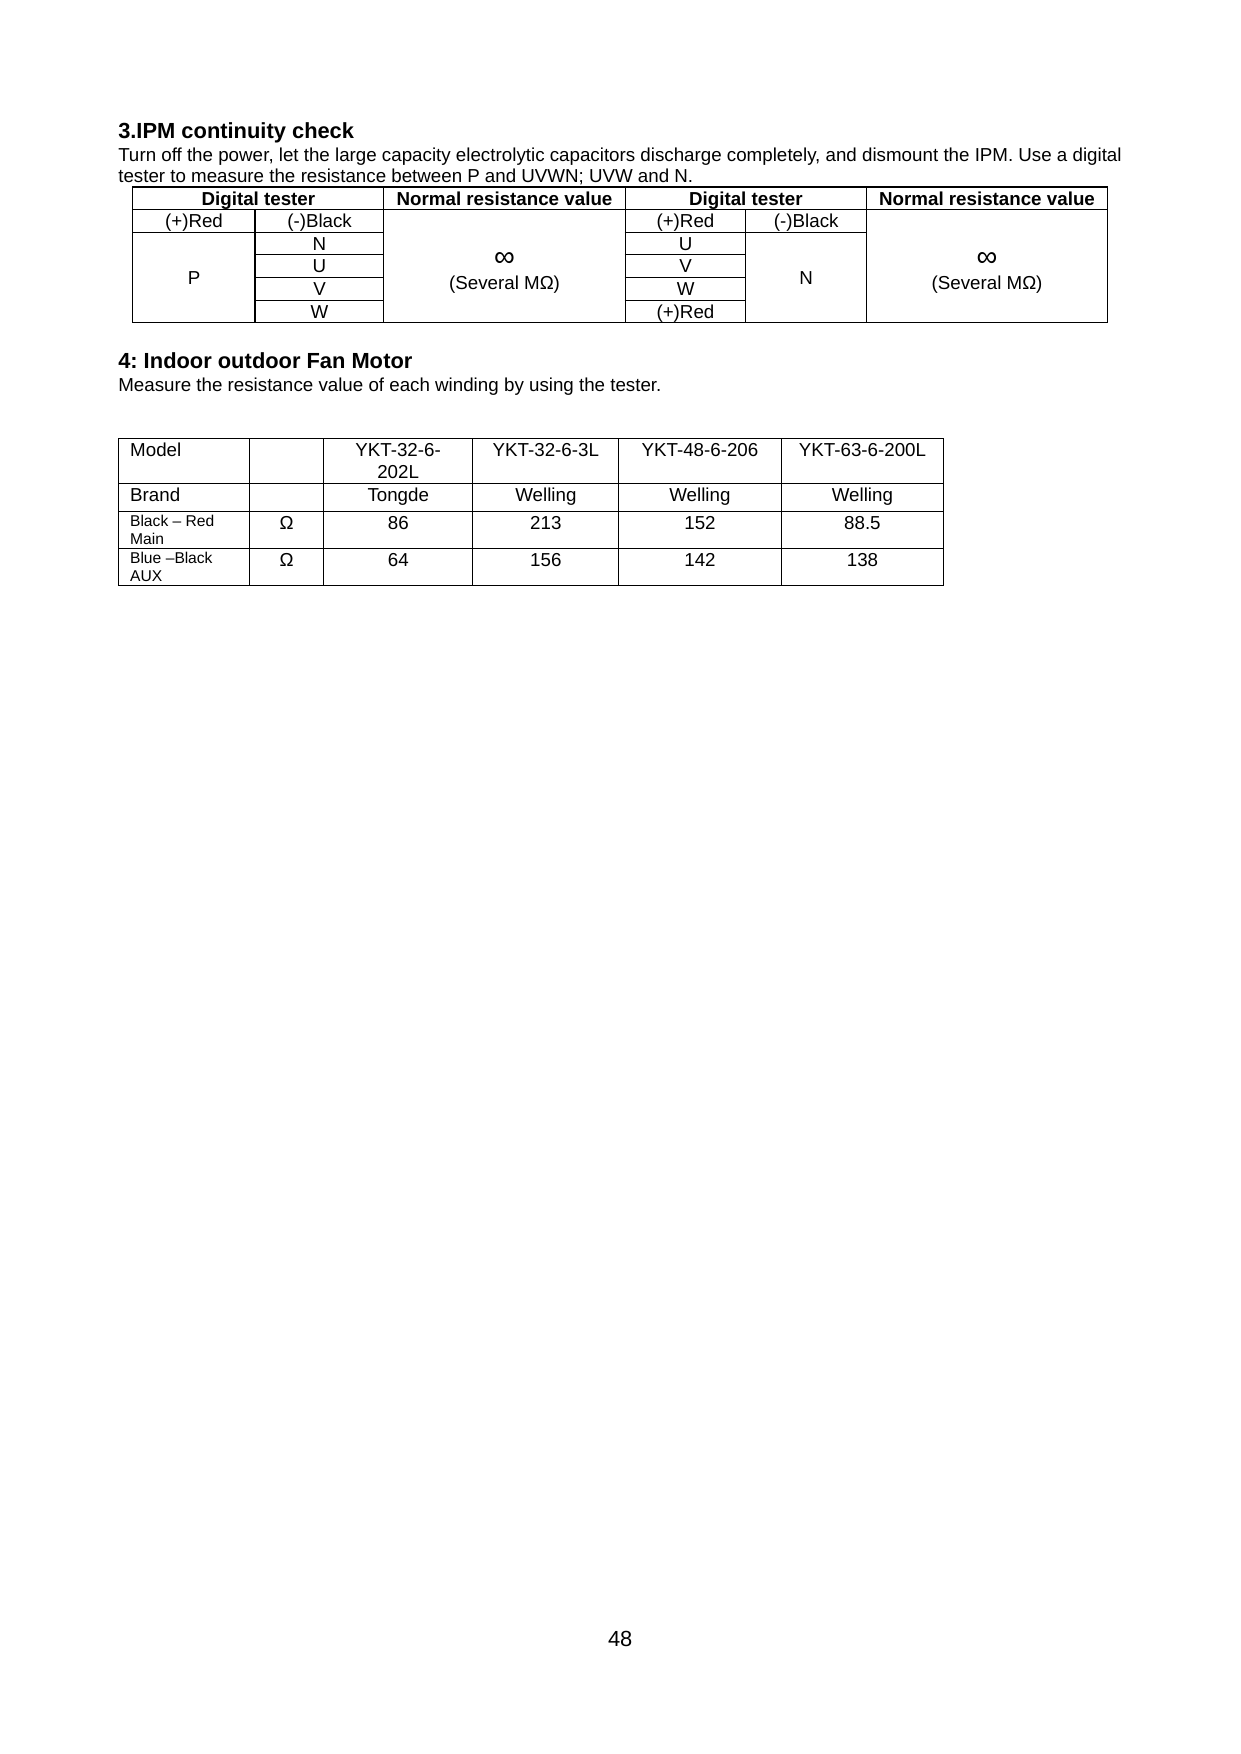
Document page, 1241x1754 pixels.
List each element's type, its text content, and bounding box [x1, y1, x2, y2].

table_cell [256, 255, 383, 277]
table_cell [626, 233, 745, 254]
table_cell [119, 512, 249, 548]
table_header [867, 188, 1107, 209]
text 3.IPM continuity check [118, 118, 1122, 143]
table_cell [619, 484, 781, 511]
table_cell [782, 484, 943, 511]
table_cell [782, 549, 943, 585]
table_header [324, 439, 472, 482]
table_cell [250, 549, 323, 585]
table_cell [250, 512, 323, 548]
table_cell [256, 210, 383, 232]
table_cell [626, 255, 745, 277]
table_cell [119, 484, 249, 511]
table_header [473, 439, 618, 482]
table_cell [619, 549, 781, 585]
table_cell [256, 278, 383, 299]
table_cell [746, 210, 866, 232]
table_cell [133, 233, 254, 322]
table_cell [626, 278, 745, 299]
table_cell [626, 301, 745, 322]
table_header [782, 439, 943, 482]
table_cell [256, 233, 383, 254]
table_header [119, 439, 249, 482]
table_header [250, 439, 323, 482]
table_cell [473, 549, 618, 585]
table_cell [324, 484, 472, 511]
text Measure the resistance value of each winding by using the tester. [118, 373, 1122, 395]
list Turn off the power, let the large capacity electrolytic capacitors discharge completely, and dismount the IPM. Use a digital tester to measure the resistance between P and UVWN; UVW and N. [118, 143, 1122, 186]
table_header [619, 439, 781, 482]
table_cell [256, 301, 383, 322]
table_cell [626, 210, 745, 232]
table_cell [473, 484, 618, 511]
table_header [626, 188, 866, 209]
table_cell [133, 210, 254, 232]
list 4: Indoor outdoor Fan Motor [118, 348, 1122, 373]
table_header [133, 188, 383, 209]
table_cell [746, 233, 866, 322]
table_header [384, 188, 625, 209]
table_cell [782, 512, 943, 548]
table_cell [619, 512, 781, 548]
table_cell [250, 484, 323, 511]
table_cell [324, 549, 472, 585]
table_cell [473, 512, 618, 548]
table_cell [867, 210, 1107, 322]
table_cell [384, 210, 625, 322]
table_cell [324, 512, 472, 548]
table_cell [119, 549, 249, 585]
